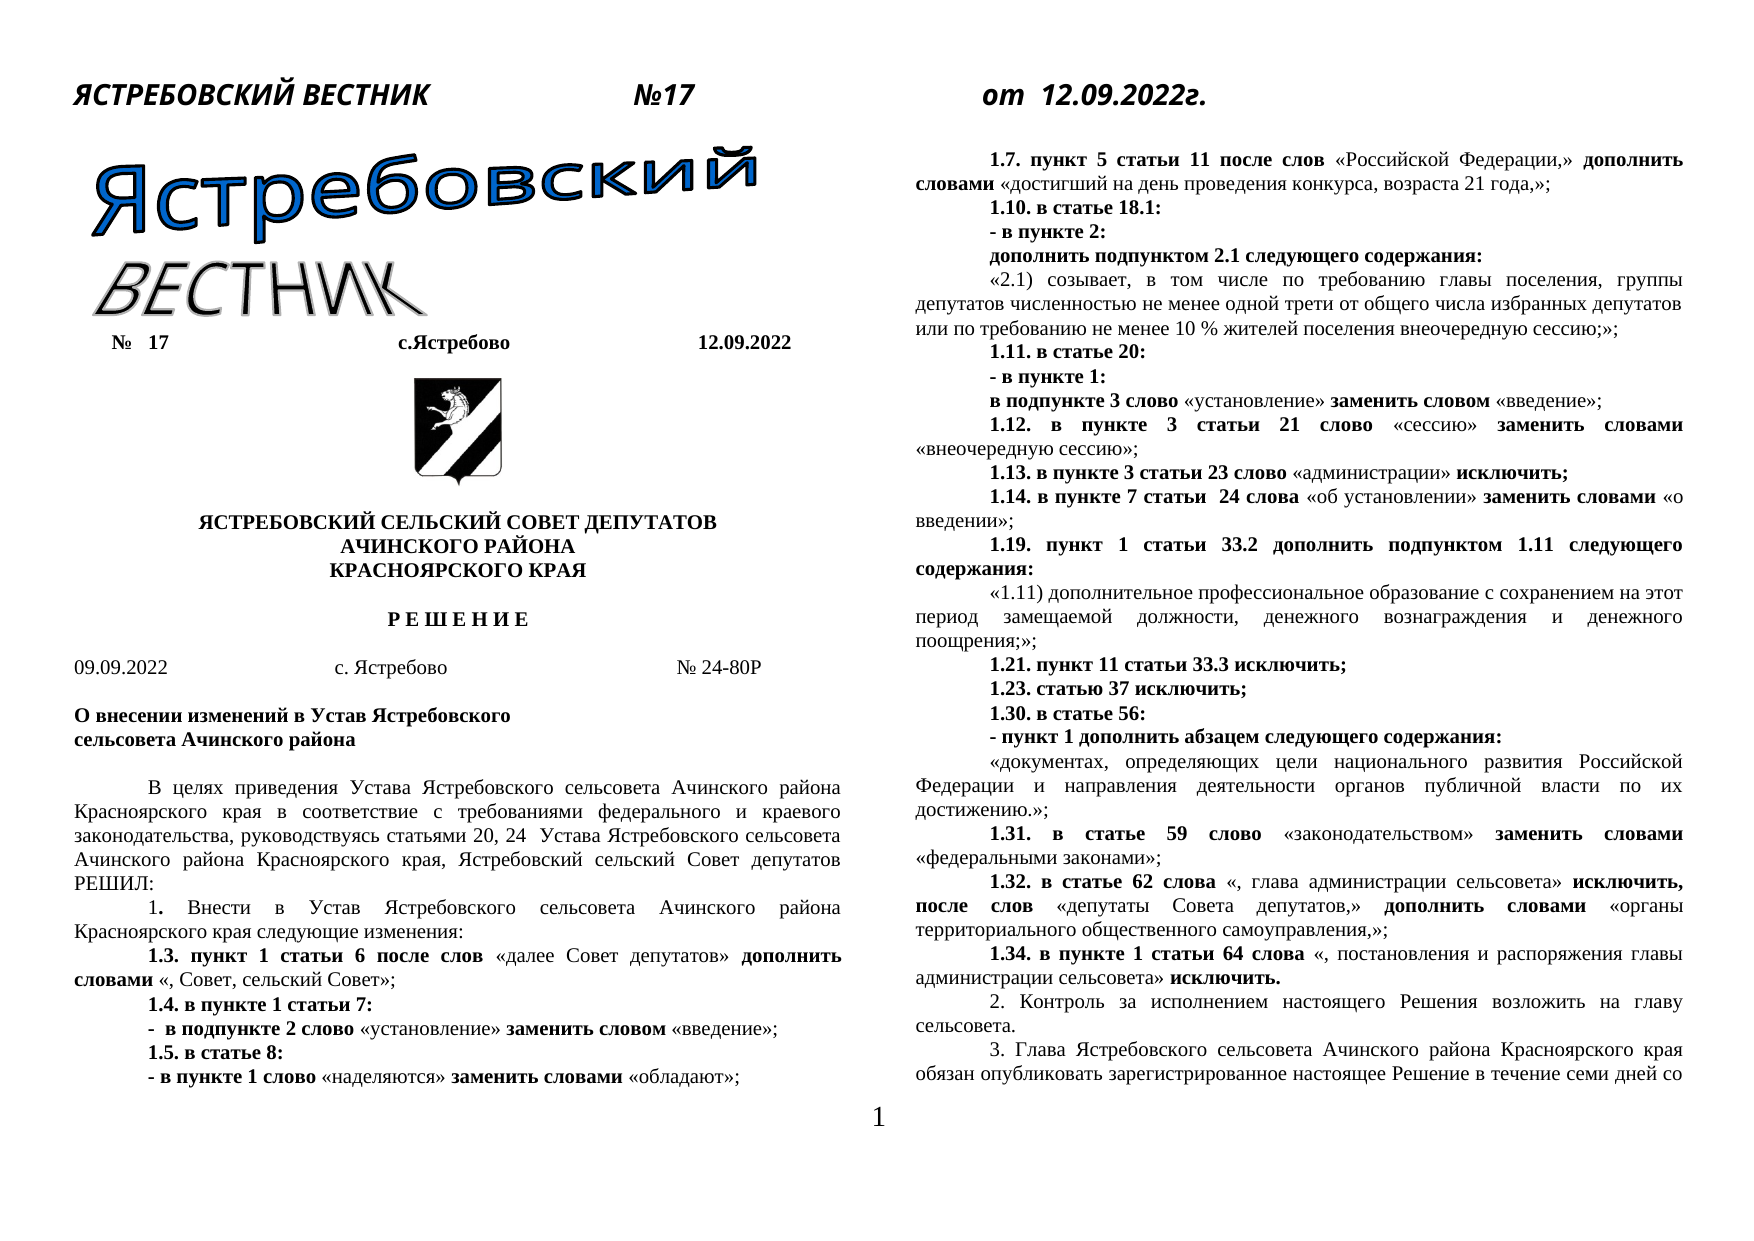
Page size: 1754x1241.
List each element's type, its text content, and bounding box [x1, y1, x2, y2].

text 1.14. в пункте 7 статьи 24 слова «об установлении» заменить словами «о введении»; [915, 484, 1683, 532]
text в подпункте 3 слово «установление» заменить словом «введение»; [915, 388, 1683, 412]
text - в подпункте 2 слово «установление» заменить словом «введение»; [74, 1016, 842, 1039]
text 1.10. в статье 18.1: [915, 195, 1683, 219]
text 1.31. в статье 59 слово «законодательством» заменить словами «федеральными законами»; [915, 821, 1683, 869]
text сельсовета Ачинского района [74, 727, 842, 751]
text 1.32. в статье 62 слова «, глава администрации сельсовета» исключить, после слов «депутаты Совета депутатов,» дополнить словами «органы территориального общественного самоуправления,»; [915, 869, 1683, 941]
text 1.4. в пункте 1 статьи 7: [74, 991, 842, 1016]
text - в пункте 1: [915, 363, 1683, 388]
picture [413, 378, 503, 487]
text 2. Контроль за исполнением настоящего Решения возложить на главу сельсовета. [915, 989, 1683, 1037]
text 1.21. пункт 11 статьи 33.3 исключить; [915, 652, 1683, 676]
text 09.09.2022 с. Ястребово № 24-80Р [74, 654, 842, 679]
text № 17 с.Ястребово 12.09.2022 [74, 330, 842, 354]
text ЯСТРЕБОВСКИЙ СЕЛЬСКИЙ СОВЕТ ДЕПУТАТОВ [74, 510, 842, 534]
text дополнить подпунктом 2.1 следующего содержания: [915, 243, 1683, 267]
text «документах, определяющих цели национального развития Российской Федерации и направления деятельности органов публичной власти по их достижению.»; [915, 748, 1683, 821]
text - в пункте 2: [915, 219, 1683, 243]
text - в пункте 1 слово «наделяются» заменить словами «обладают»; [74, 1064, 842, 1088]
text 1.11. в статье 20: [915, 339, 1683, 363]
text О внесении изменений в Устав Ястребовского [74, 703, 842, 727]
text - пункт 1 дополнить абзацем следующего содержания: [915, 724, 1683, 748]
text 1.19. пункт 1 статьи 33.2 дополнить подпунктом 1.11 следующего содержания: [915, 532, 1683, 580]
text «1.11) дополнительное профессиональное образование с сохранением на этот период замещаемой должности, денежного вознаграждения и денежного поощрения;»; [915, 580, 1683, 652]
text 1.23. статью 37 исключить; [915, 676, 1683, 700]
text КРАСНОЯРСКОГО КРАЯ [74, 558, 842, 582]
text АЧИНСКОГО РАЙОНА [74, 534, 842, 558]
text 1.30. в статье 56: [915, 700, 1683, 724]
text «2.1) созывает, в том числе по требованию главы поселения, группы депутатов численностью не менее одной трети от общего числа избранных депутатов или по требованию не менее 10 % жителей поселения внеочередную сессию;»; [915, 267, 1683, 339]
subtitle Р Е Ш Е Н И Е [74, 606, 842, 631]
text 1.34. в пункте 1 статьи 64 слова «, постановления и распоряжения главы администрации сельсовета» исключить. [915, 941, 1683, 989]
text 1.13. в пункте 3 статьи 23 слово «администрации» исключить; [915, 460, 1683, 484]
text 1.12. в пункте 3 статьи 21 слово «сессию» заменить словами «внеочередную сессию»; [915, 412, 1683, 460]
text 1.7. пункт 5 статьи 11 после слов «Российской Федерации,» дополнить словами «достигший на день проведения конкурса, возраста 21 года,»; [915, 147, 1683, 195]
text 1.3. пункт 1 статьи 6 после слов «далее Совет депутатов» дополнить словами «, Совет, сельский Совет»; [74, 943, 842, 991]
text 1. Внести в Устав Ястребовского сельсовета Ачинского района Красноярского края следующие изменения: [74, 895, 842, 943]
text В целях приведения Устава Ястребовского сельсовета Ачинского района Красноярского края в соответствие с требованиями федерального и краевого законодательства, руководствуясь статьями 20, 24 Устава Ястребовского сельсовета Ачинского района Красноярского края, Ястребовский сельский Совет депутатов РЕШИЛ: [74, 775, 842, 895]
text 1.5. в статье 8: [74, 1039, 842, 1064]
